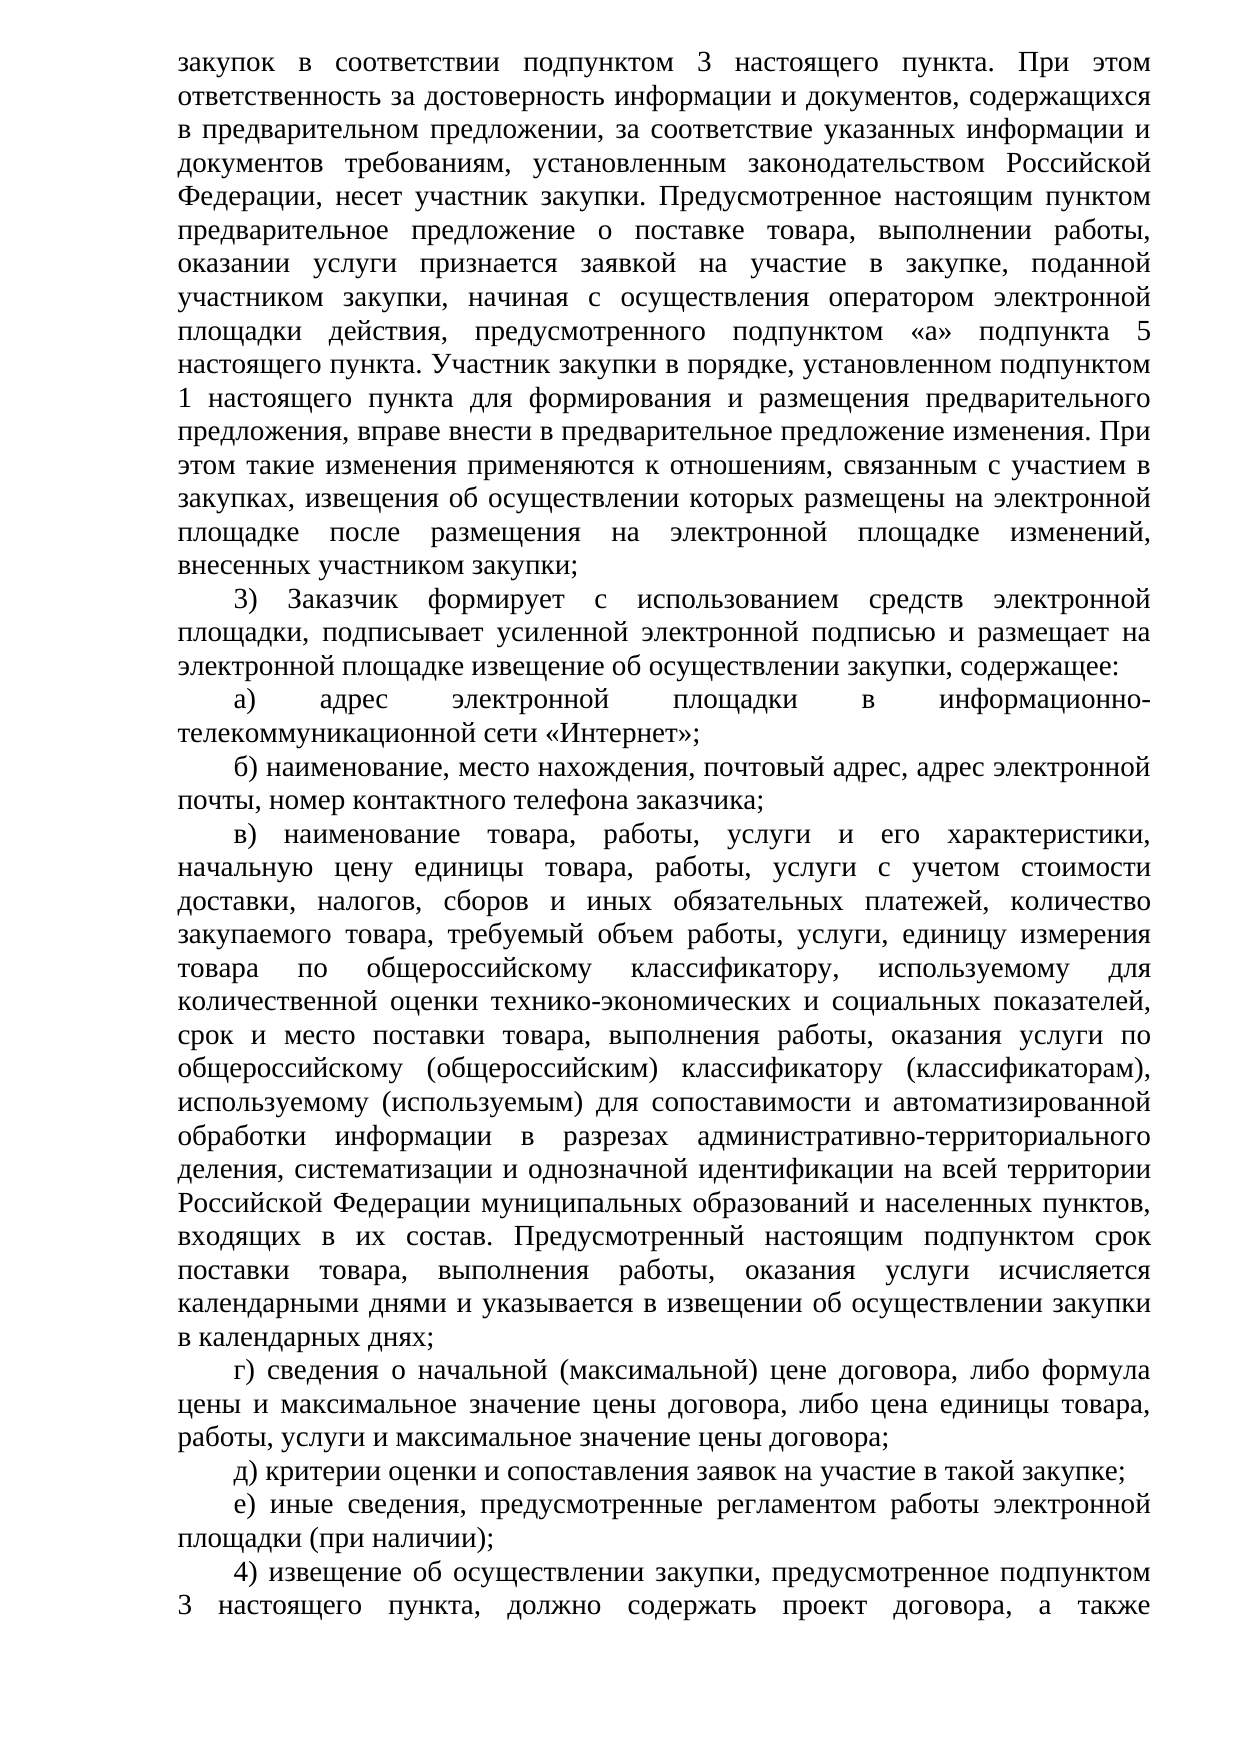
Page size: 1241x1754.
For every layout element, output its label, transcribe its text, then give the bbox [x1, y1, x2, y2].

text г) сведения о начальной (максимальной) цене договора, либо формула цены и максимальное значение цены договора, либо цена единицы товара, работы, услуги и максимальное значение цены договора; [177, 1352, 1152, 1453]
text а) адрес электронной площадки в информационно-телекоммуникационной сети «Интернет»; [177, 682, 1152, 749]
text е) иные сведения, предусмотренные регламентом работы электронной площадки (при наличии); [177, 1487, 1152, 1554]
text д) критерии оценки и сопоставления заявок на участие в такой закупке; [177, 1453, 1152, 1487]
text 3) Заказчик формирует с использованием средств электронной площадки, подписывает усиленной электронной подписью и размещает на электронной площадке извещение об осуществлении закупки, содержащее: [177, 581, 1152, 682]
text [177, 44, 1152, 581]
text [177, 1554, 1152, 1621]
text в) наименование товара, работы, услуги и его характеристики, начальную цену единицы товара, работы, услуги с учетом стоимости доставки, налогов, сборов и иных обязательных платежей, количество закупаемого товара, требуемый объем работы, услуги, единицу измерения товара по общероссийскому классификатору, используемому для количественной оценки технико-экономических и социальных показателей, срок и место поставки товара, выполнения работы, оказания услуги по общероссийскому (общероссийским) классификатору (классификаторам), используемому (используемым) для сопоставимости и автоматизированной обработки информации в разрезах административно-территориального деления, систематизации и однозначной идентификации на всей территории Российской Федерации муниципальных образований и населенных пунктов, входящих в их состав. Предусмотренный настоящим подпунктом срок поставки товара, выполнения работы, оказания услуги исчисляется календарными днями и указывается в извещении об осуществлении закупки в календарных днях; [177, 816, 1152, 1352]
text б) наименование, место нахождения, почтовый адрес, адрес электронной почты, номер контактного телефона заказчика; [177, 749, 1152, 816]
